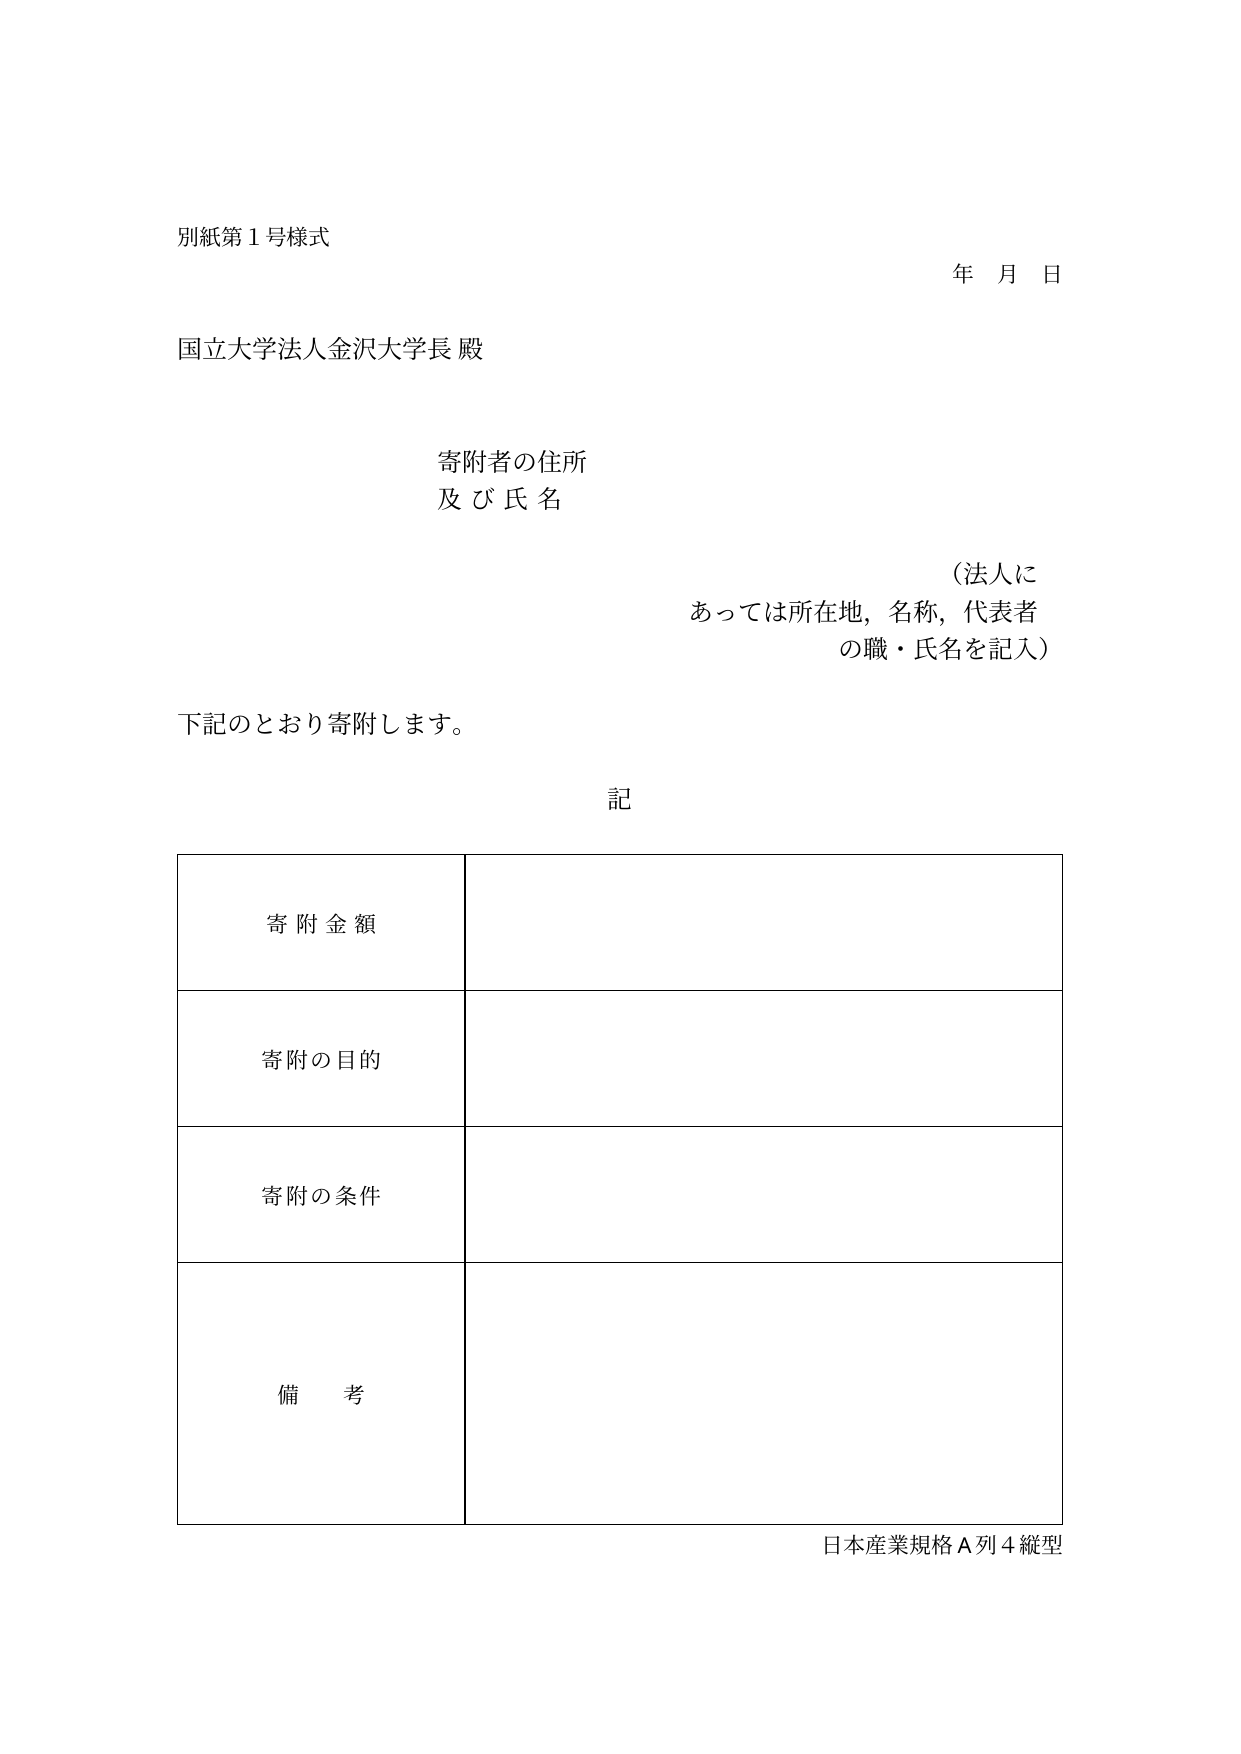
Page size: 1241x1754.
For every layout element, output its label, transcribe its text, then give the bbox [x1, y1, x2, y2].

text 年 月 日 [177, 254, 1063, 292]
table_cell 寄附の条件 [178, 1127, 464, 1262]
text 寄附者の住所 [177, 442, 1063, 479]
table_header 寄附金額 [178, 855, 464, 990]
table_cell [466, 1263, 1062, 1524]
subtitle 記 [177, 779, 1063, 817]
text 下記のとおり寄附します。 [177, 704, 1063, 742]
table_cell [466, 991, 1062, 1126]
table_cell [466, 1127, 1062, 1262]
table_cell 寄附の目的 [178, 991, 464, 1126]
table_header [466, 855, 1062, 990]
text 日本産業規格A列４縦型 [177, 1525, 1063, 1563]
text 別紙第１号様式 [177, 217, 1063, 254]
text の職・氏名を記入） [177, 629, 1063, 667]
table_cell 備考 [178, 1263, 464, 1524]
text 及び氏名 [177, 479, 1063, 517]
text （法人にあっては所在地，名称，代表者 [177, 554, 1038, 629]
text 国立大学法人金沢大学長 殿 [177, 329, 1063, 367]
